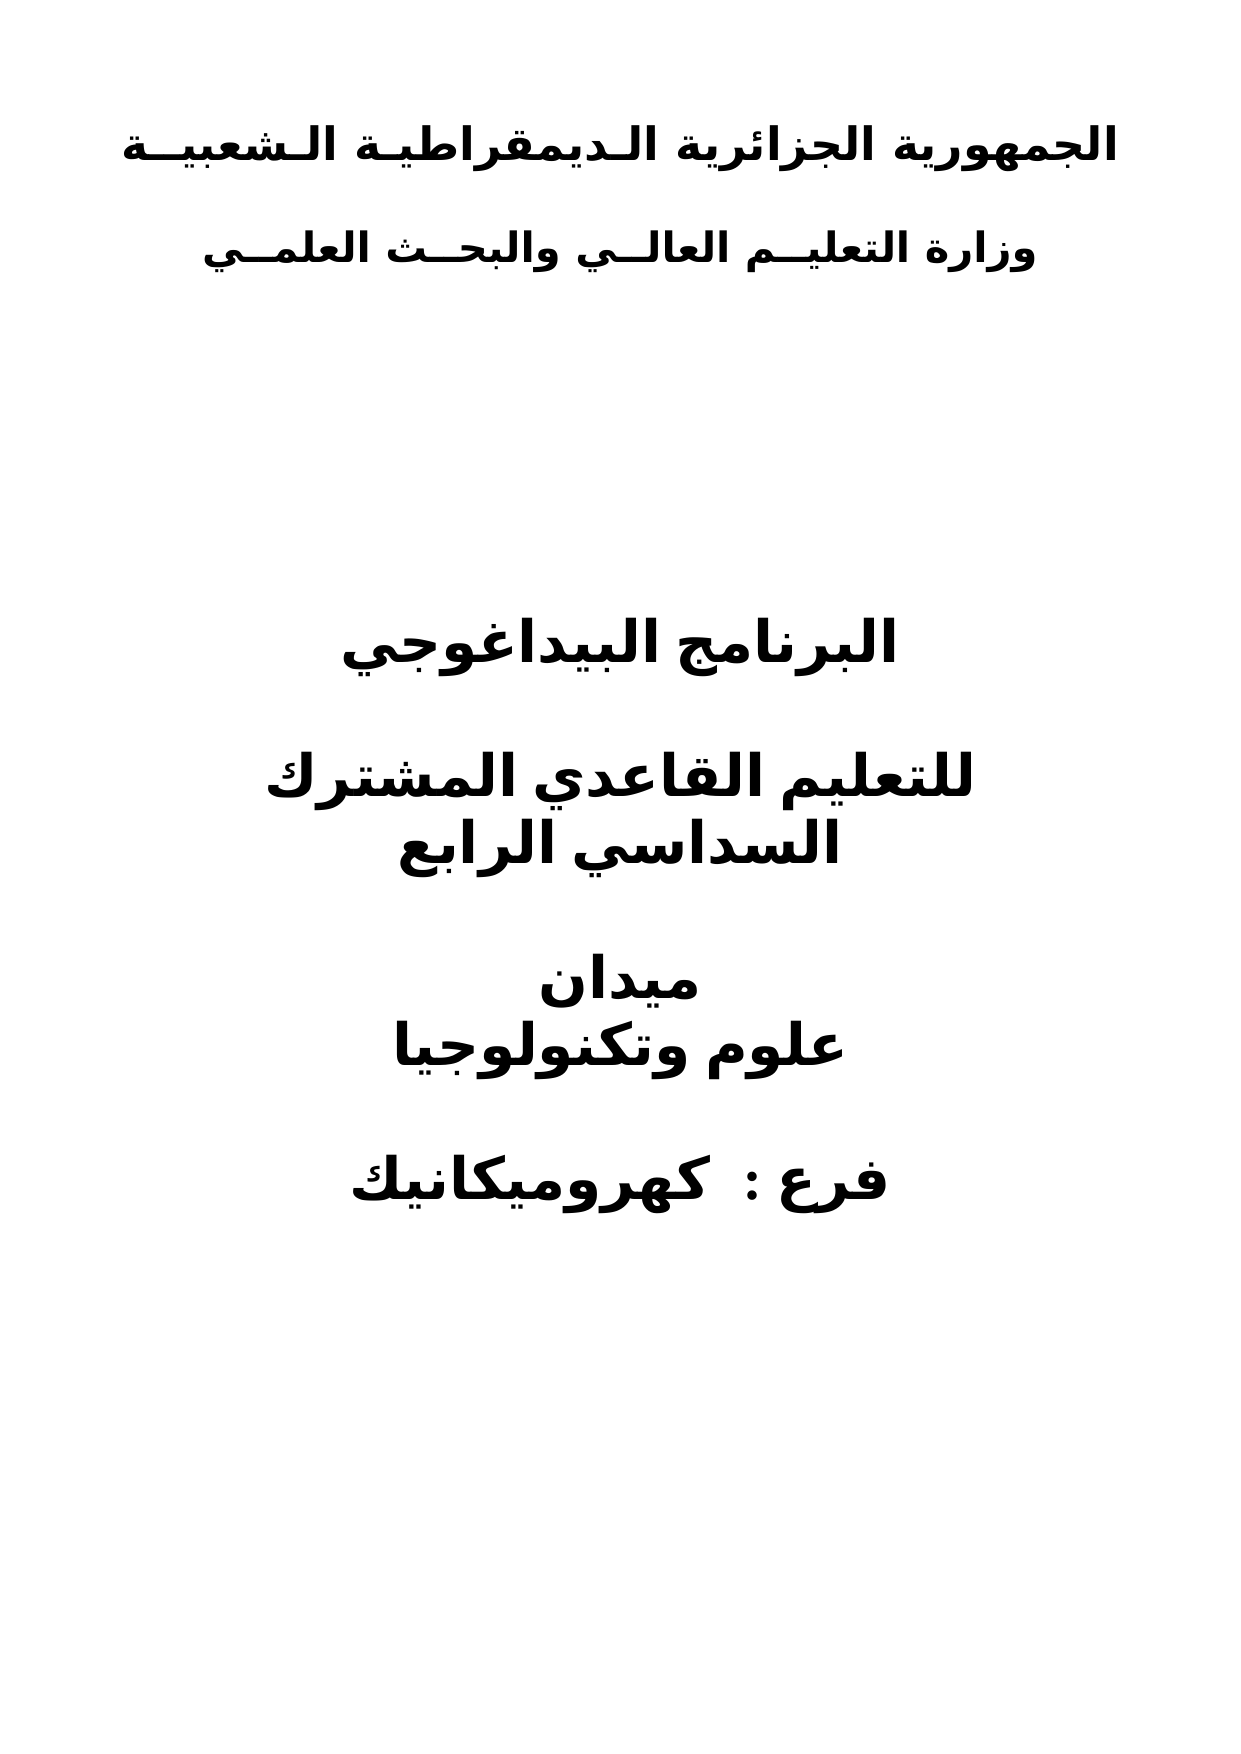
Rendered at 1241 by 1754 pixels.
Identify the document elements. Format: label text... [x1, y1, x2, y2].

title وزارة التعليــم العالــي والبحــث العلمــي [118, 224, 1122, 273]
text الجمهورية الجزائرية الـديمقراطيـة الـشعبيــة [118, 118, 1122, 171]
text فرع : كهروميكانيك [118, 1145, 1122, 1212]
text ميدان [118, 943, 1122, 1011]
text للتعليم القاعدي المشترك [118, 742, 1122, 809]
text البرنامج البيداغوجي [118, 608, 1122, 675]
text علوم وتكنولوجيا [118, 1011, 1122, 1078]
text السداسي الرابع [118, 809, 1122, 876]
